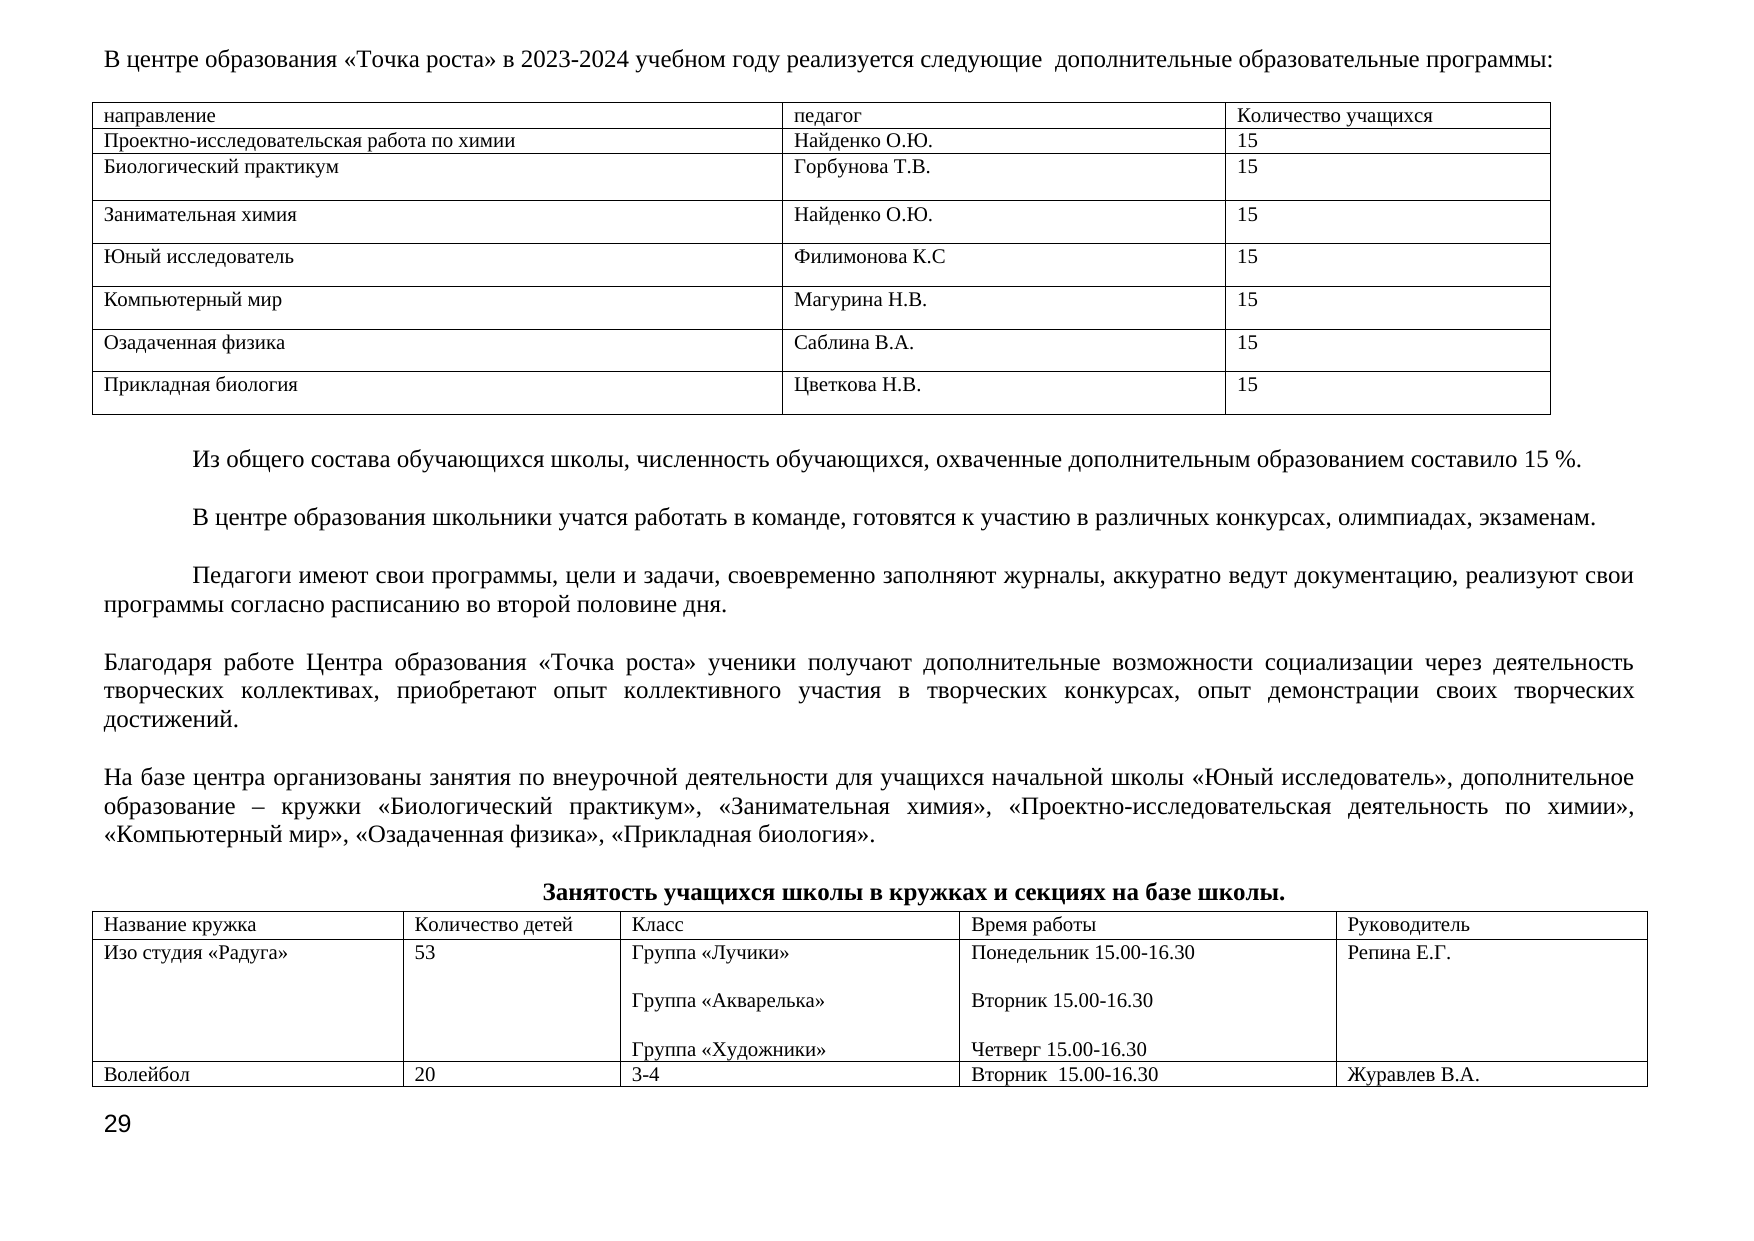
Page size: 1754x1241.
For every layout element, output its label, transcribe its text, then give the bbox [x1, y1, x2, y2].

table_cell Найденко О.Ю. [783, 201, 1225, 243]
table_header педагог [783, 103, 1225, 127]
table_header Название кружка [93, 912, 403, 939]
text На базе центра организованы занятия по внеурочной деятельности для учащихся начальной школы «Юный исследователь», дополнительное образование – кружки «Биологический практикум», «Занимательная химия», «Проектно-исследовательская деятельность по химии», «Компьютерный мир», «Озадаченная физика», «Прикладная биология». [103, 762, 1636, 848]
text Занятость учащихся школы в кружках и секциях на базе школы. [103, 877, 1636, 906]
table_cell Изо студия «Радуга» [93, 940, 403, 1061]
table_cell 15 [1226, 244, 1550, 286]
table_cell 15 [1226, 287, 1550, 328]
table_cell Журавлев В.А. [1337, 1062, 1647, 1086]
table_cell 3-4 [621, 1062, 959, 1086]
table_cell Занимательная химия [93, 201, 782, 243]
table_header Класс [621, 912, 959, 939]
table_cell Найденко О.Ю. [783, 129, 1225, 152]
table_header Количество детей [404, 912, 620, 939]
table_cell 15 [1226, 154, 1550, 200]
table_cell Горбунова Т.В. [783, 154, 1225, 200]
table_cell Озадаченная физика [93, 330, 782, 371]
table_cell Биологический практикум [93, 154, 782, 200]
table_cell Репина Е.Г. [1337, 940, 1647, 1061]
text В центре образования «Точка роста» в 2023-2024 учебном году реализуется следующие дополнительные образовательные программы: [103, 44, 1636, 73]
table_cell Компьютерный мир [93, 287, 782, 328]
table_cell Магурина Н.В. [783, 287, 1225, 328]
table_cell 15 [1226, 201, 1550, 243]
text Педагоги имеют свои программы, цели и задачи, своевременно заполняют журналы, аккуратно ведут документацию, реализуют свои программы согласно расписанию во второй половине дня. [103, 560, 1636, 617]
table_cell Цветкова Н.В. [783, 372, 1225, 414]
table_cell Юный исследователь [93, 244, 782, 286]
table_cell 53 [404, 940, 620, 1061]
table_cell Группа «Лучики» Группа «Акварелька» Группа «Художники» [621, 940, 959, 1061]
table_cell 15 [1226, 330, 1550, 371]
table_cell 15 [1226, 129, 1550, 152]
table_cell 15 [1226, 372, 1550, 414]
table_cell 20 [404, 1062, 620, 1086]
text Из общего состава обучающихся школы, численность обучающихся, охваченные дополнительным образованием составило 15 %. [103, 444, 1636, 473]
table_header направление [93, 103, 782, 127]
table_header Время работы [960, 912, 1336, 939]
table_cell Проектно-исследовательская работа по химии [93, 129, 782, 152]
table_cell Филимонова К.С [783, 244, 1225, 286]
table_cell Понедельник 15.00-16.30 Вторник 15.00-16.30 Четверг 15.00-16.30 [960, 940, 1336, 1061]
text В центре образования школьники учатся работать в команде, готовятся к участию в различных конкурсах, олимпиадах, экзаменам. [103, 502, 1636, 531]
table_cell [960, 1062, 1336, 1086]
table_cell Прикладная биология [93, 372, 782, 414]
table_cell Саблина В.А. [783, 330, 1225, 371]
text Благодаря работе Центра образования «Точка роста» ученики получают дополнительные возможности социализации через деятельность творческих коллективах, приобретают опыт коллективного участия в творческих конкурсах, опыт демонстрации своих творческих достижений. [103, 647, 1636, 733]
table_header Руководитель [1337, 912, 1647, 939]
table_header Количество учащихся [1226, 103, 1550, 127]
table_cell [93, 1062, 403, 1086]
